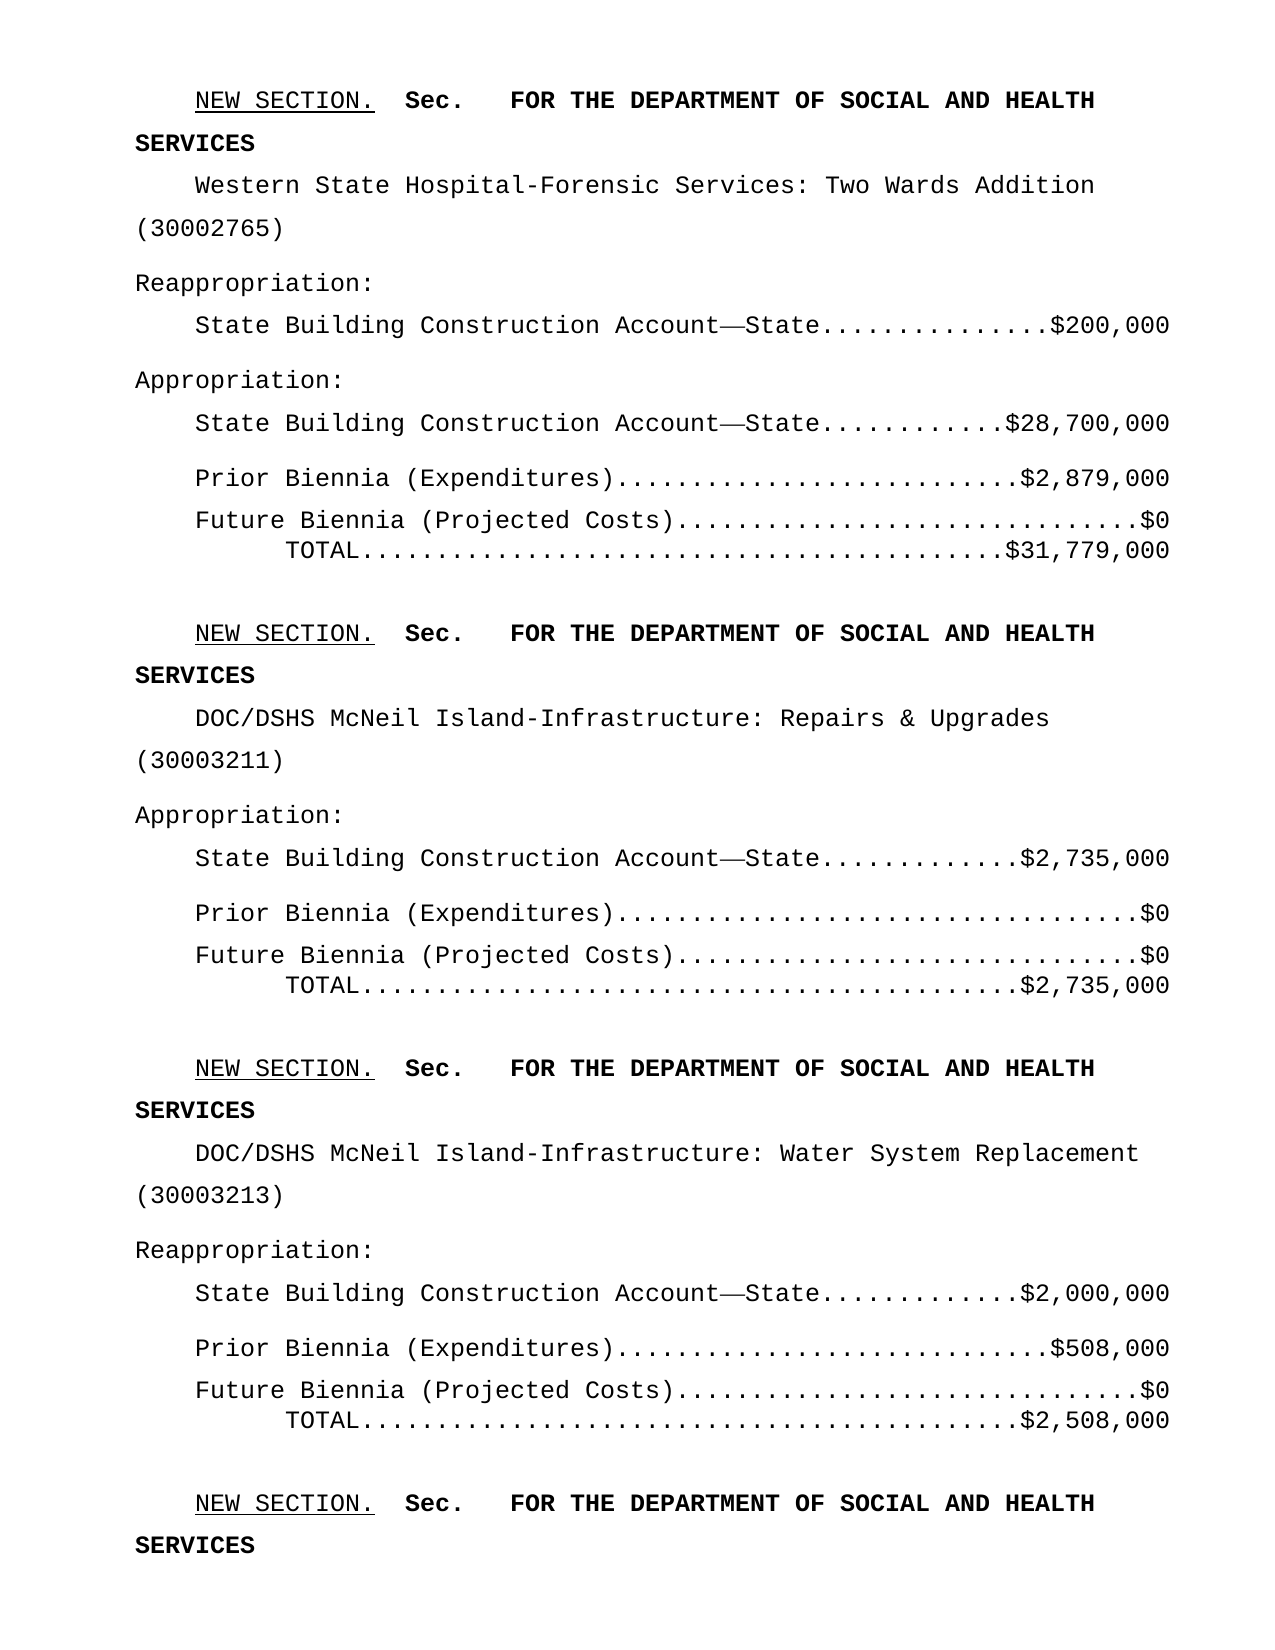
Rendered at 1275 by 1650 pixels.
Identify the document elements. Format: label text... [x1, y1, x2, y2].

text State Building Construction Account—State $28,700,000 [135, 397, 1170, 440]
text DOC/DSHS McNeil Island-Infrastructure: Repairs & Upgrades (30003211) [135, 692, 1170, 777]
text TOTAL $31,779,000 [135, 537, 1170, 566]
text Prior Biennia (Expenditures) $0 [135, 887, 1170, 930]
text Appropriation: [135, 355, 1170, 397]
text Prior Biennia (Expenditures) $2,879,000 [135, 452, 1170, 495]
text Future Biennia (Projected Costs) $0 [135, 1365, 1170, 1407]
text State Building Construction Account—State $2,735,000 [135, 832, 1170, 875]
text Reappropriation: [135, 1225, 1170, 1267]
text NEW SECTION. Sec. FOR THE DEPARTMENT OF SOCIAL AND HEALTH SERVICES [135, 1477, 1170, 1562]
text Western State Hospital-Forensic Services: Two Wards Addition (30002765) [135, 160, 1170, 245]
text Future Biennia (Projected Costs) $0 [135, 930, 1170, 972]
text State Building Construction Account—State $200,000 [135, 300, 1170, 342]
text TOTAL $2,735,000 [135, 972, 1170, 1001]
text TOTAL $2,508,000 [135, 1407, 1170, 1436]
text Reappropriation: [135, 257, 1170, 300]
text Prior Biennia (Expenditures) $508,000 [135, 1322, 1170, 1365]
text NEW SECTION. Sec. FOR THE DEPARTMENT OF SOCIAL AND HEALTH SERVICES [135, 1042, 1170, 1127]
text NEW SECTION. Sec. FOR THE DEPARTMENT OF SOCIAL AND HEALTH SERVICES [135, 75, 1170, 160]
text Future Biennia (Projected Costs) $0 [135, 495, 1170, 537]
text Appropriation: [135, 790, 1170, 832]
text DOC/DSHS McNeil Island-Infrastructure: Water System Replacement (30003213) [135, 1127, 1170, 1212]
text NEW SECTION. Sec. FOR THE DEPARTMENT OF SOCIAL AND HEALTH SERVICES [135, 607, 1170, 692]
text State Building Construction Account—State $2,000,000 [135, 1267, 1170, 1310]
